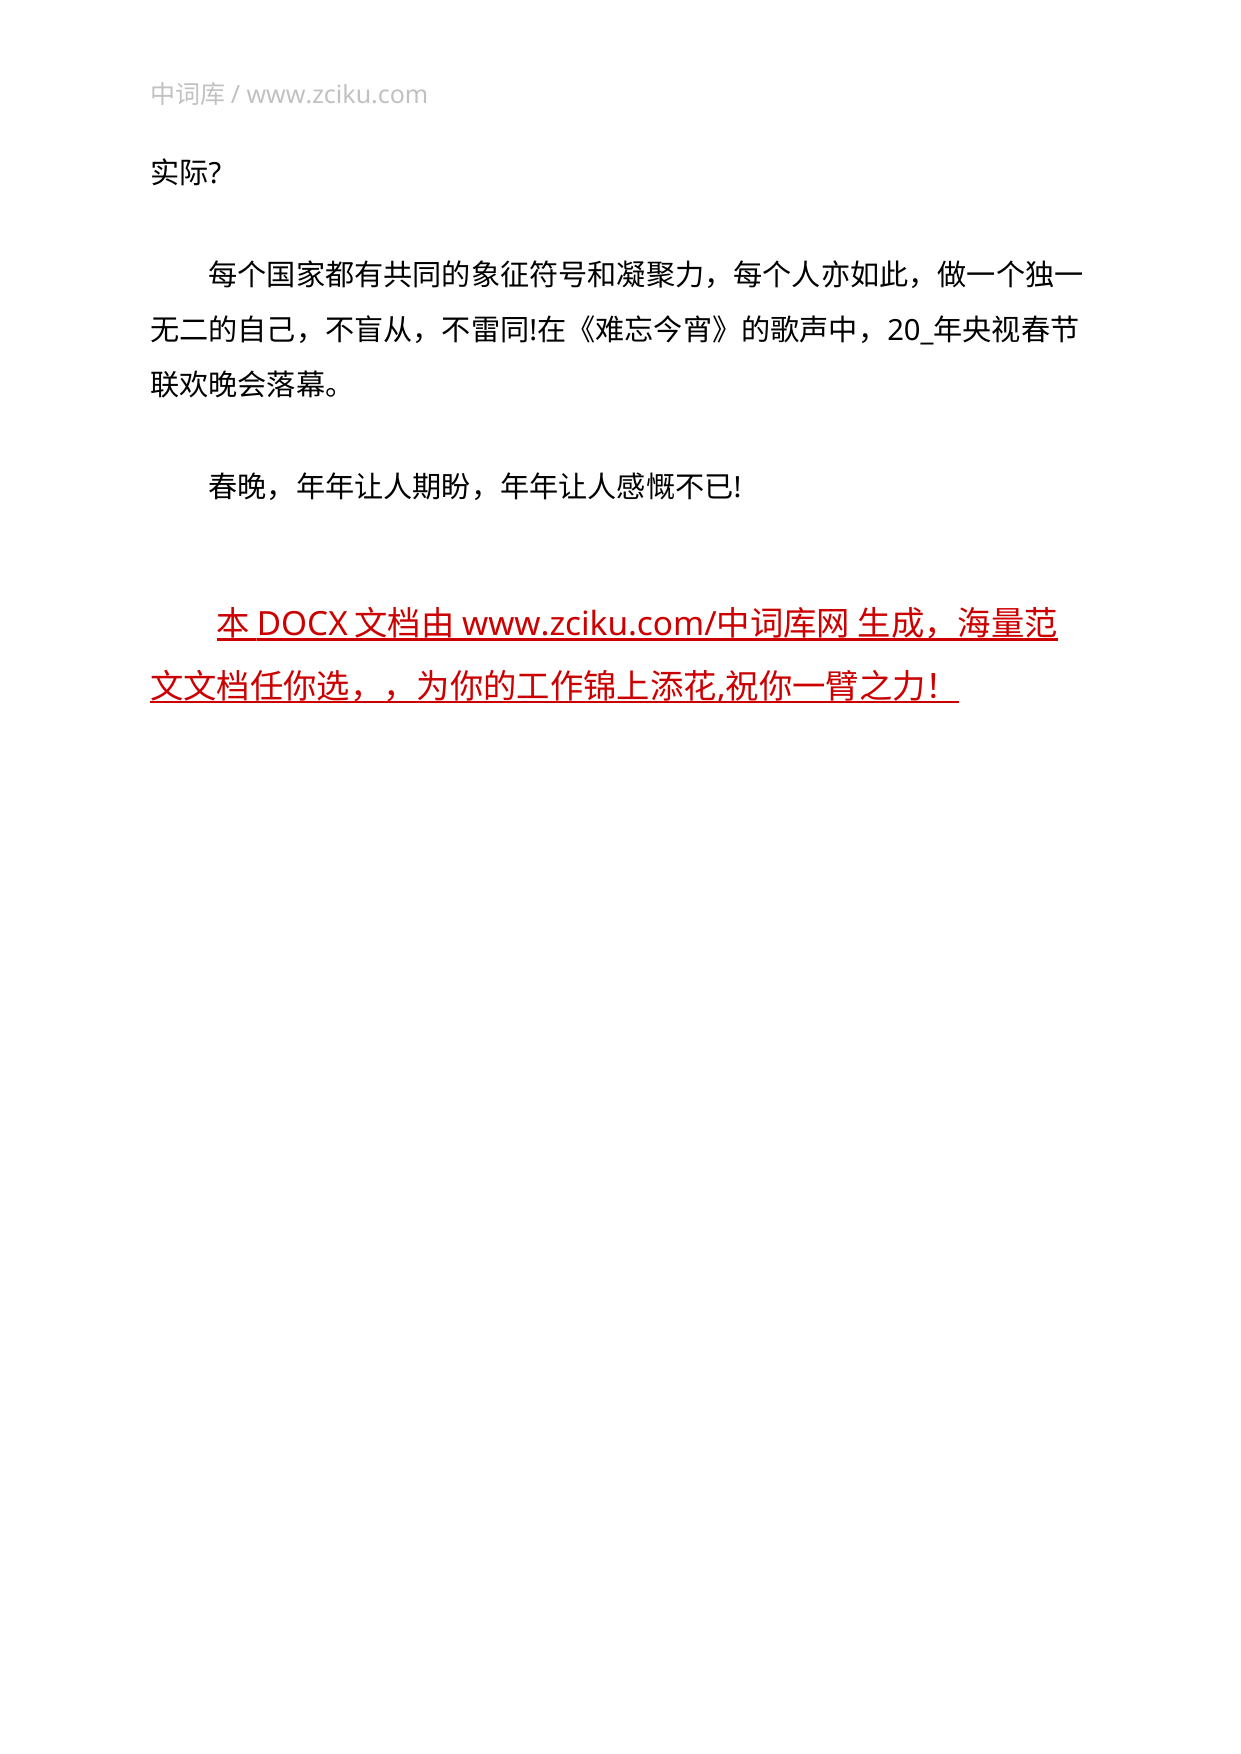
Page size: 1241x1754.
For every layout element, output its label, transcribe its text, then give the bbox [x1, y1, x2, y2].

text 春晚，年年让人期盼，年年让人感慨不已! [150, 464, 1090, 506]
text 每个国家都有共同的象征符号和凝聚力，每个人亦如此，做一个独一无二的自己，不盲从，不雷同!在《难忘今宵》的歌声中，20_年央视春节联欢晚会落幕。 [150, 252, 1090, 404]
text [150, 150, 1090, 192]
text 本DOCX文档由 www.zciku.com/中词库网 生成，海量范文文档任你选，，为你的工作锦上添花,祝你一臂之力！ [150, 597, 1090, 708]
